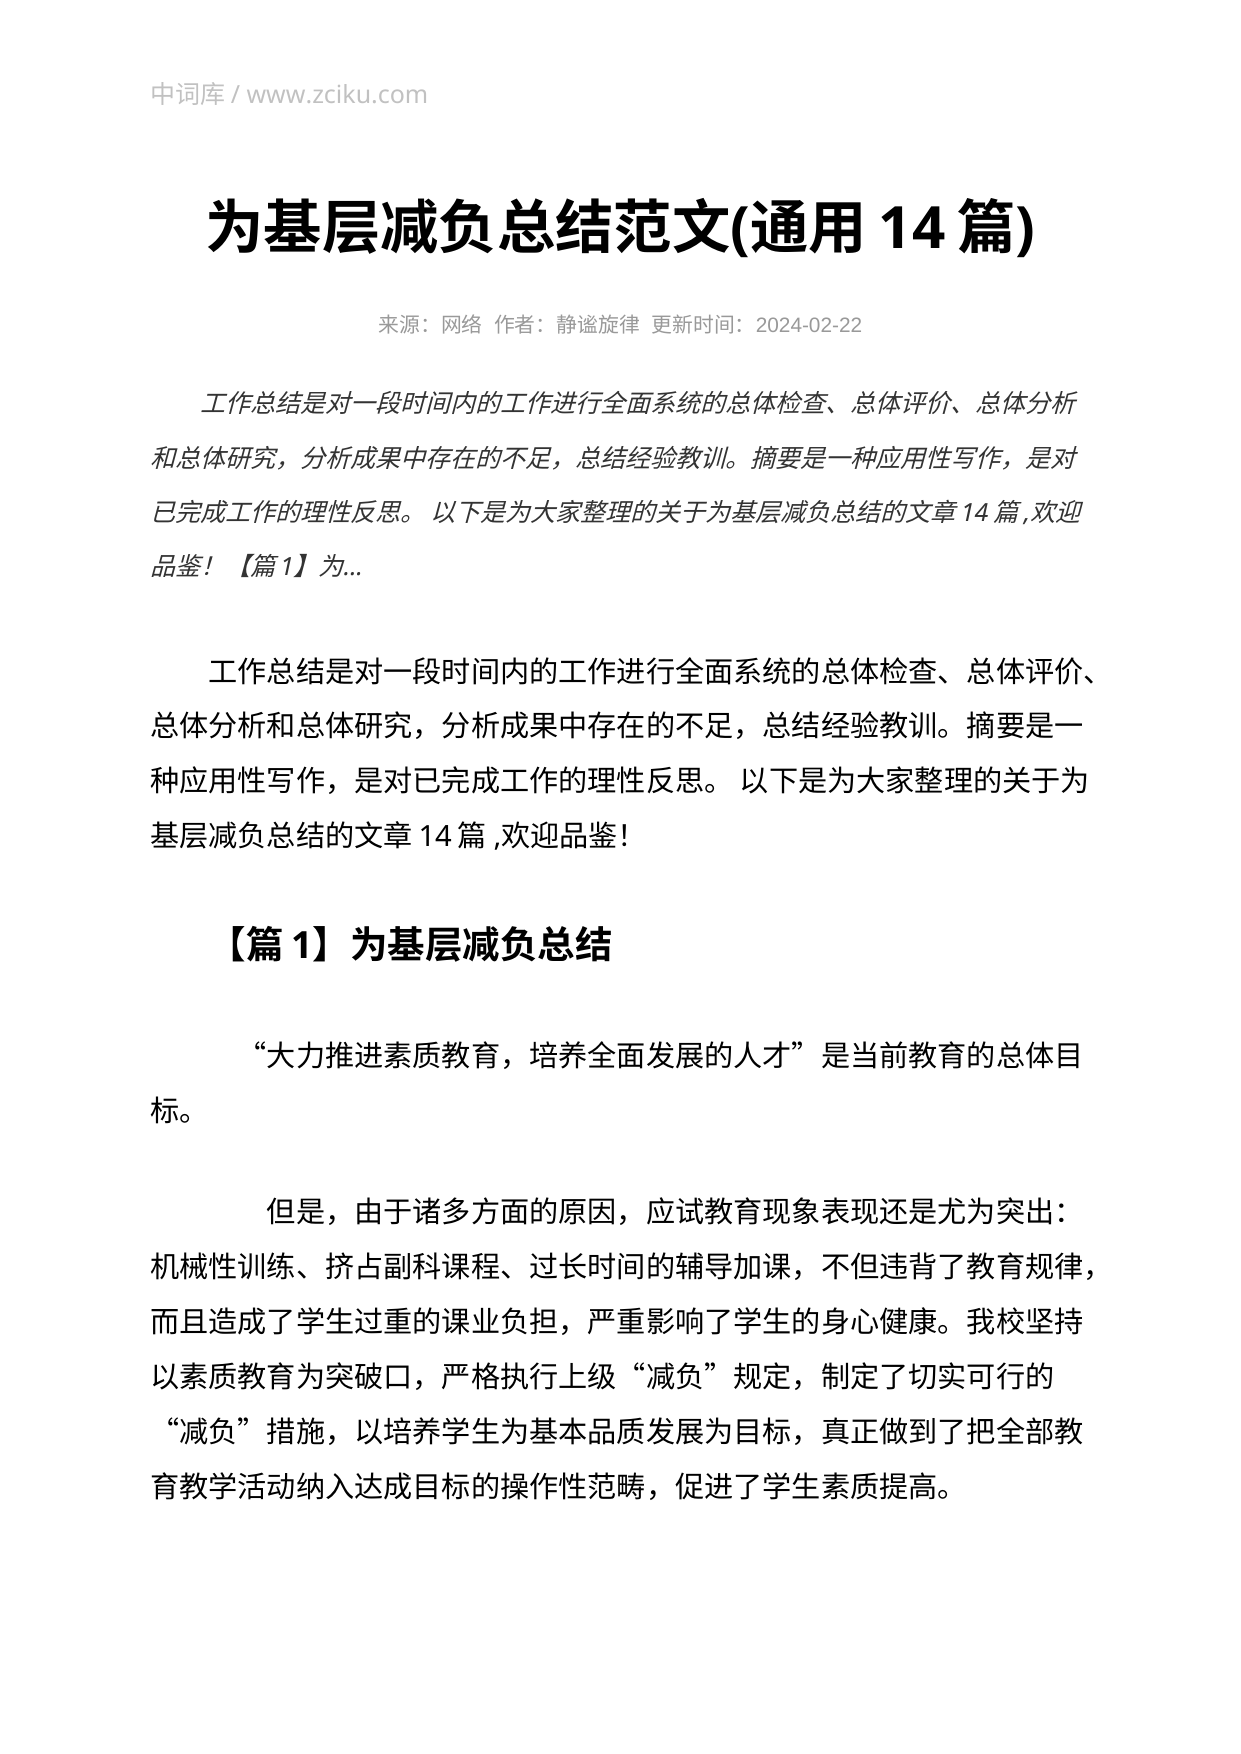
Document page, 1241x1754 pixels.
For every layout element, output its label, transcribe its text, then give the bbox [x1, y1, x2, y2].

text 来源：网络 作者：静谧旋律 更新时间：2024-02-22 [150, 313, 1090, 337]
text 工作总结是对一段时间内的工作进行全面系统的总体检查、总体评价、总体分析和总体研究，分析成果中存在的不足，总结经验教训。摘要是一种应用性写作，是对已完成工作的理性反思。 以下是为大家整理的关于为基层减负总结的文章14篇 ,欢迎品鉴！【篇1】为... [150, 384, 1090, 583]
text “大力推进素质教育，培养全面发展的人才”是当前教育的总体目标。 [150, 1032, 1090, 1129]
text 工作总结是对一段时间内的工作进行全面系统的总体检查、总体评价、总体分析和总体研究，分析成果中存在的不足，总结经验教训。摘要是一种应用性写作，是对已完成工作的理性反思。 以下是为大家整理的关于为基层减负总结的文章14篇 ,欢迎品鉴！ [150, 648, 1090, 855]
text 但是，由于诸多方面的原因，应试教育现象表现还是尤为突出：机械性训练、挤占副科课程、过长时间的辅导加课，不但违背了教育规律，而且造成了学生过重的课业负担，严重影响了学生的身心健康。我校坚持以素质教育为突破口，严格执行上级“减负”规定，制定了切实可行的“减负”措施，以培养学生为基本品质发展为目标，真正做到了把全部教育教学活动纳入达成目标的操作性范畴，促进了学生素质提高。 [150, 1189, 1090, 1506]
subtitle 为基层减负总结范文(通用14篇) [150, 181, 1090, 266]
text 【篇1】为基层减负总结 [150, 915, 1090, 969]
